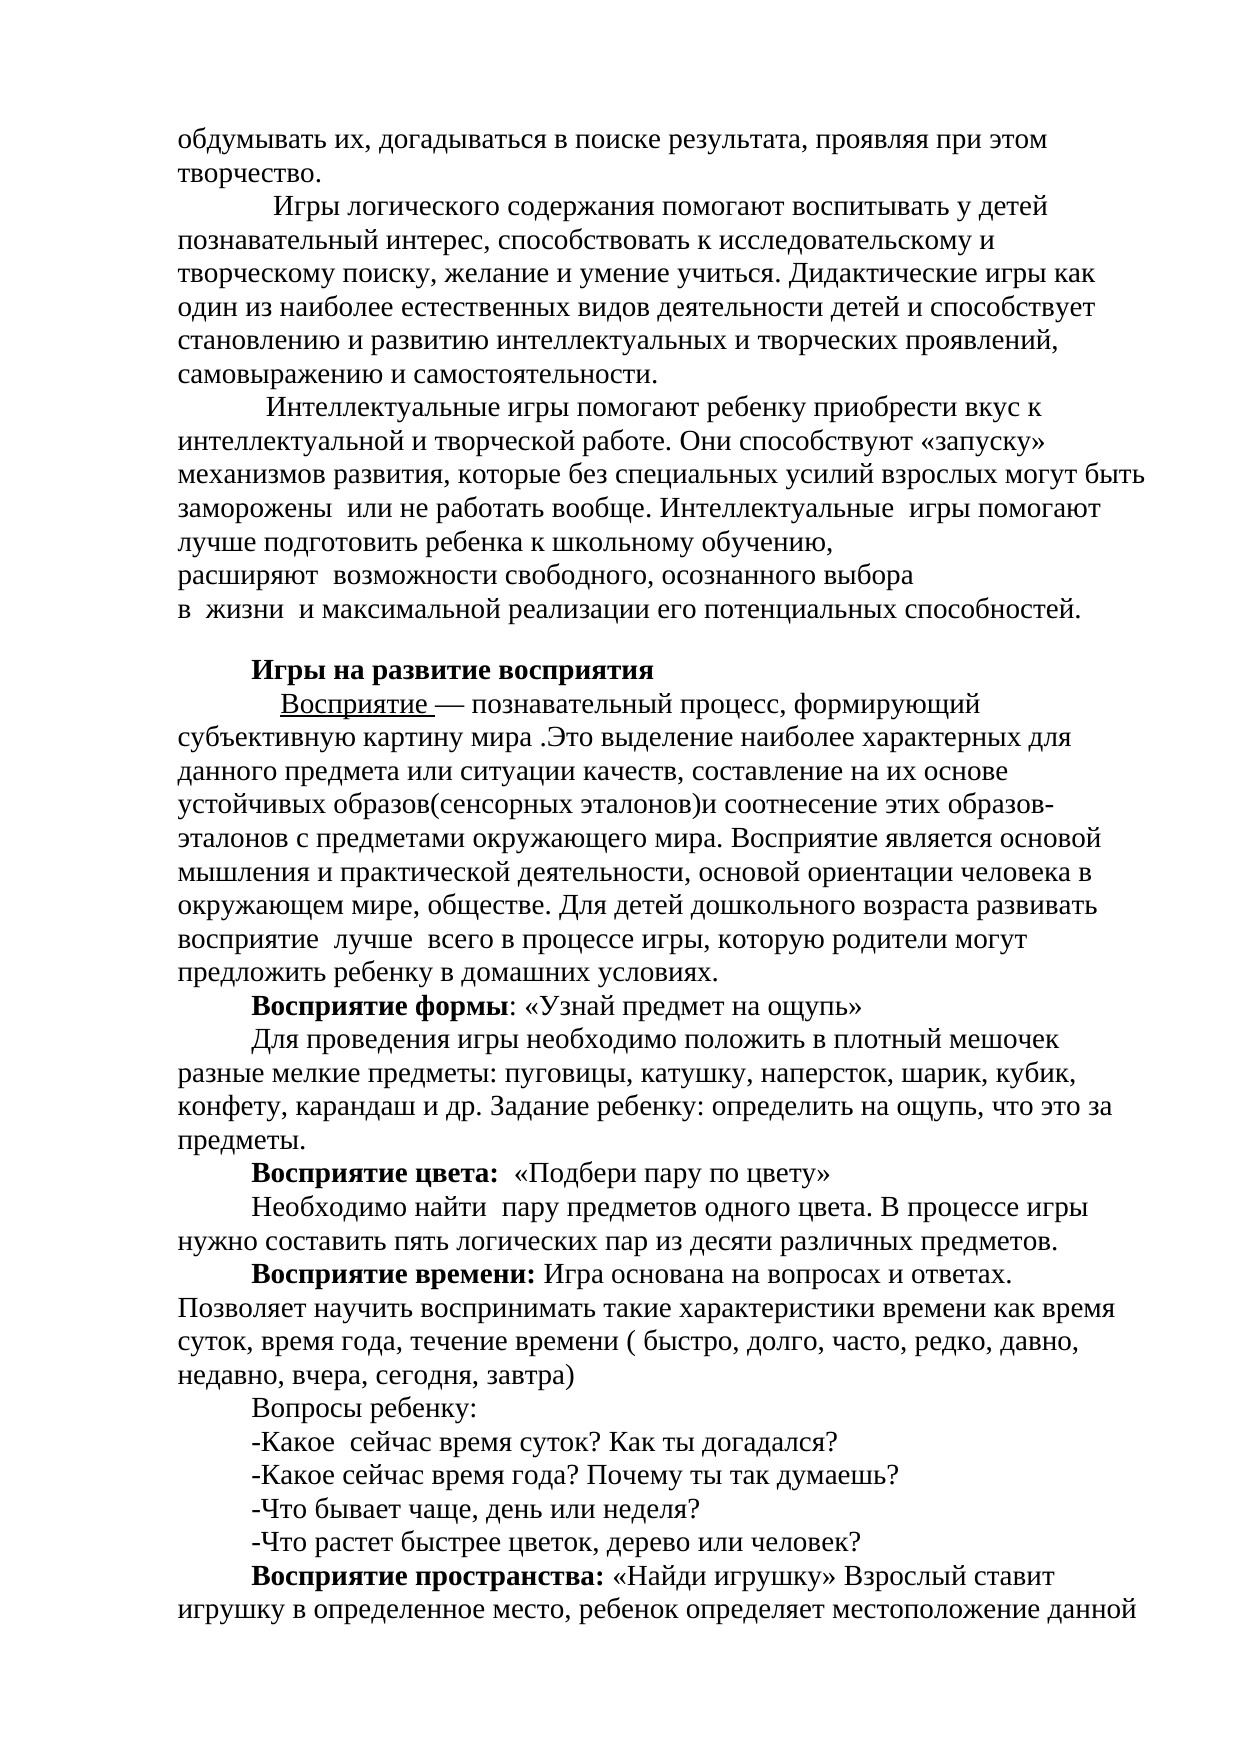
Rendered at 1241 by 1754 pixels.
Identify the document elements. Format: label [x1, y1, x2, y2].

table_header [174, 118, 1148, 1628]
